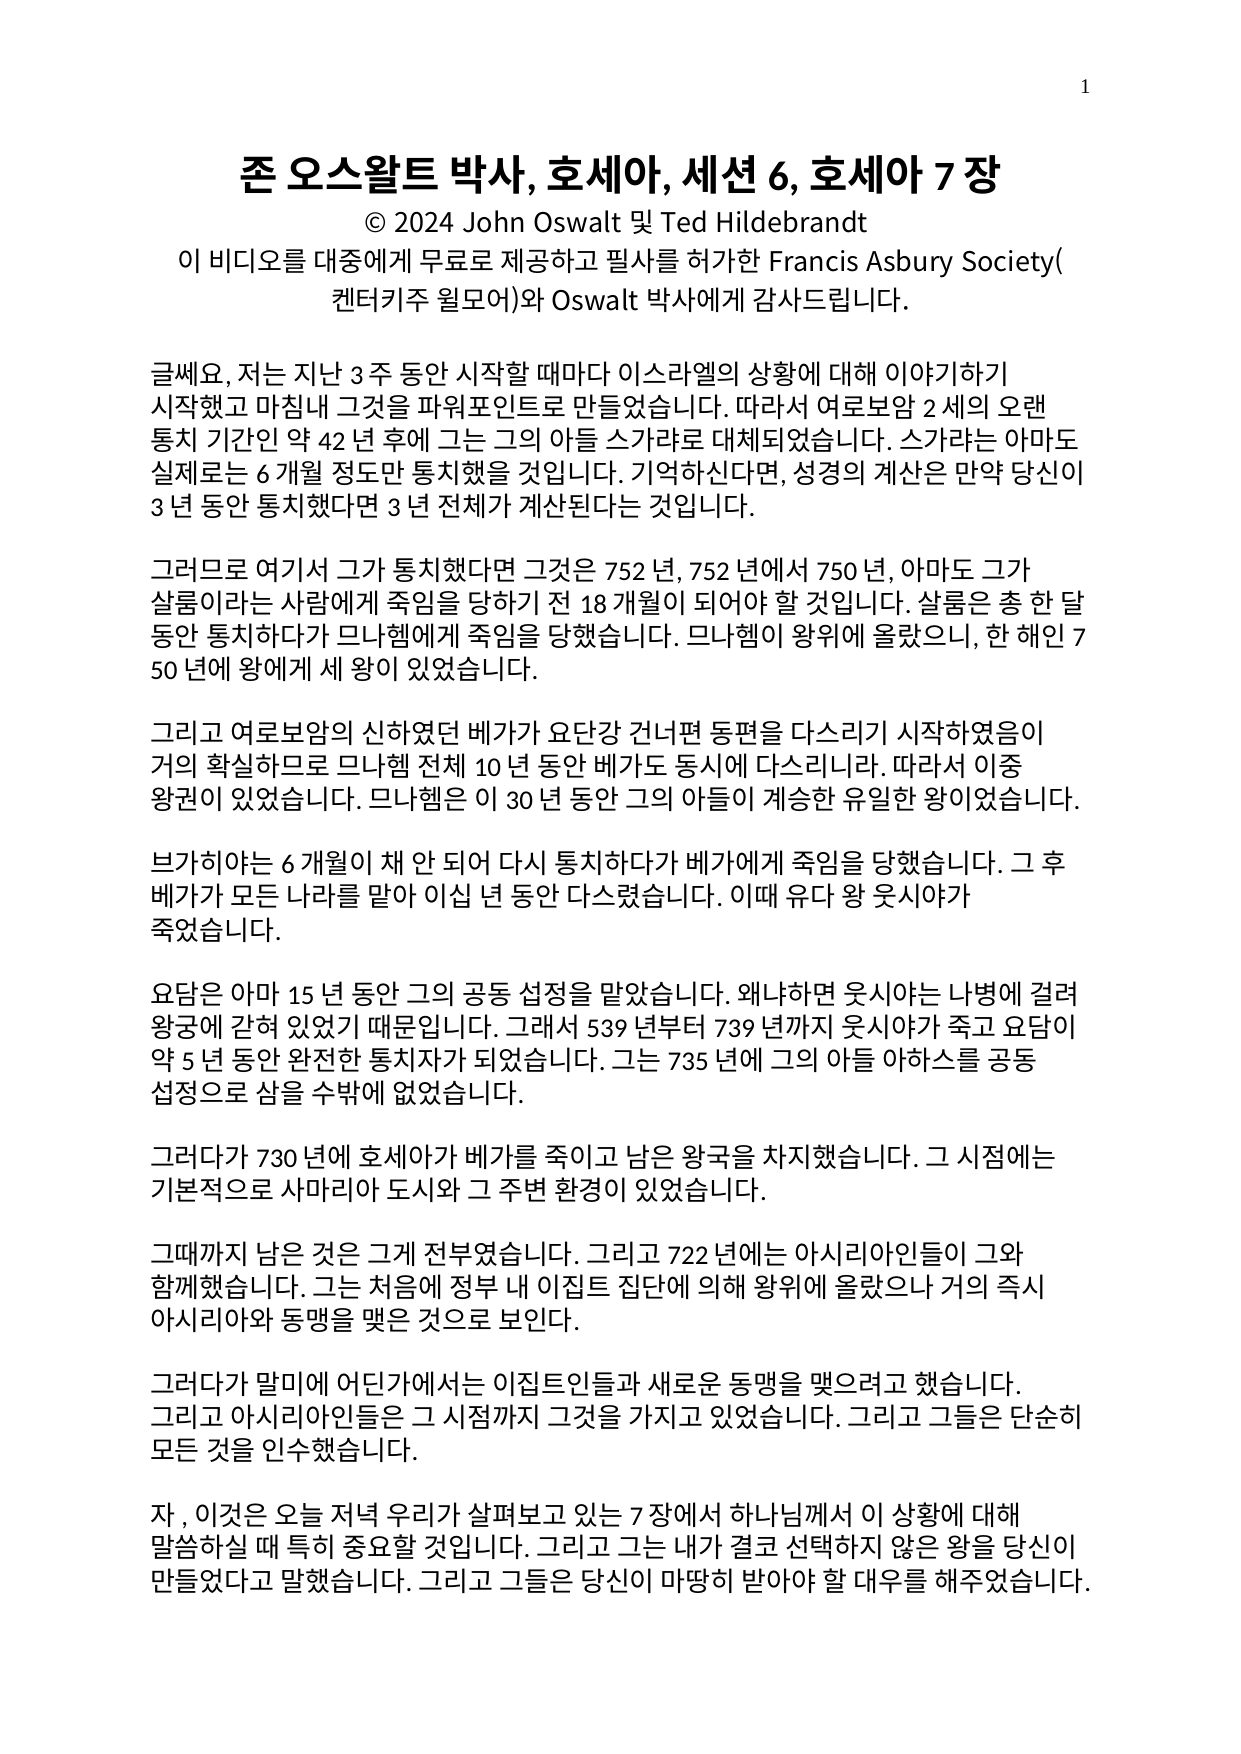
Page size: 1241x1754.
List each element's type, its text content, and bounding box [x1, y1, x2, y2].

text 존 오스왈트 박사, 호세아, 세션 6, 호세아 7장 [150, 150, 1090, 201]
text 그러다가 730년에 호세아가 베가를 죽이고 남은 왕국을 차지했습니다. 그 시점에는 기본적으로 사마리아 도시와 그 주변 환경이 있었습니다. [150, 1141, 1090, 1207]
text 그때까지 남은 것은 그게 전부였습니다. 그리고 722년에는 아시리아인들이 그와 함께했습니다. 그는 처음에 정부 내 이집트 집단에 의해 왕위에 올랐으나 거의 즉시 아시리아와 동맹을 맺은 것으로 보인다. [150, 1238, 1090, 1337]
text © 2024 John Oswalt 및 Ted Hildebrandt 이 비디오를 대중에게 무료로 제공하고 필사를 허가한 Francis Asbury Society(켄터키주 윌모어)와 Oswalt 박사에게 감사드립니다. [150, 201, 1090, 319]
text 자 , 이것은 오늘 저녁 우리가 살펴보고 있는 7장에서 하나님께서 이 상황에 대해 말씀하실 때 특히 중요할 것입니다. 그리고 그는 내가 결코 선택하지 않은 왕을 당신이 만들었다고 말했습니다. 그리고 그들은 당신이 마땅히 받아야 할 대우를 해주었습니다. [150, 1499, 1090, 1598]
text 그리고 여로보암의 신하였던 베가가 요단강 건너편 동편을 다스리기 시작하였음이 거의 확실하므로 므나헴 전체 10년 동안 베가도 동시에 다스리니라. 따라서 이중 왕권이 있었습니다. 므나헴은 이 30년 동안 그의 아들이 계승한 유일한 왕이었습니다. [150, 717, 1090, 816]
text 글쎄요, 저는 지난 3주 동안 시작할 때마다 이스라엘의 상황에 대해 이야기하기 시작했고 마침내 그것을 파워포인트로 만들었습니다. 따라서 여로보암 2세의 오랜 통치 기간인 약 42년 후에 그는 그의 아들 스가랴로 대체되었습니다. 스가랴는 아마도 실제로는 6개월 정도만 통치했을 것입니다. 기억하신다면, 성경의 계산은 만약 당신이 3년 동안 통치했다면 3년 전체가 계산된다는 것입니다. [150, 358, 1090, 523]
text 그러다가 말미에 어딘가에서는 이집트인들과 새로운 동맹을 맺으려고 했습니다. 그리고 아시리아인들은 그 시점까지 그것을 가지고 있었습니다. 그리고 그들은 단순히 모든 것을 인수했습니다. [150, 1368, 1090, 1467]
text 브가히야는 6개월이 채 안 되어 다시 통치하다가 베가에게 죽임을 당했습니다. 그 후 베가가 모든 나라를 맡아 이십 년 동안 다스렸습니다. 이때 유다 왕 웃시야가 죽었습니다. [150, 848, 1090, 947]
text 요담은 아마 15년 동안 그의 공동 섭정을 맡았습니다. 왜냐하면 웃시야는 나병에 걸려 왕궁에 갇혀 있었기 때문입니다. 그래서 539년부터 739년까지 웃시야가 죽고 요담이 약 5년 동안 완전한 통치자가 되었습니다. 그는 735년에 그의 아들 아하스를 공동 섭정으로 삼을 수밖에 없었습니다. [150, 978, 1090, 1110]
text 그러므로 여기서 그가 통치했다면 그것은 752년, 752년에서 750년, 아마도 그가 살룸이라는 사람에게 죽임을 당하기 전 18개월이 되어야 할 것입니다. 살룸은 총 한 달 동안 통치하다가 므나헴에게 죽임을 당했습니다. 므나헴이 왕위에 올랐으니, 한 해인 750년에 왕에게 세 왕이 있었습니다. [150, 554, 1090, 686]
